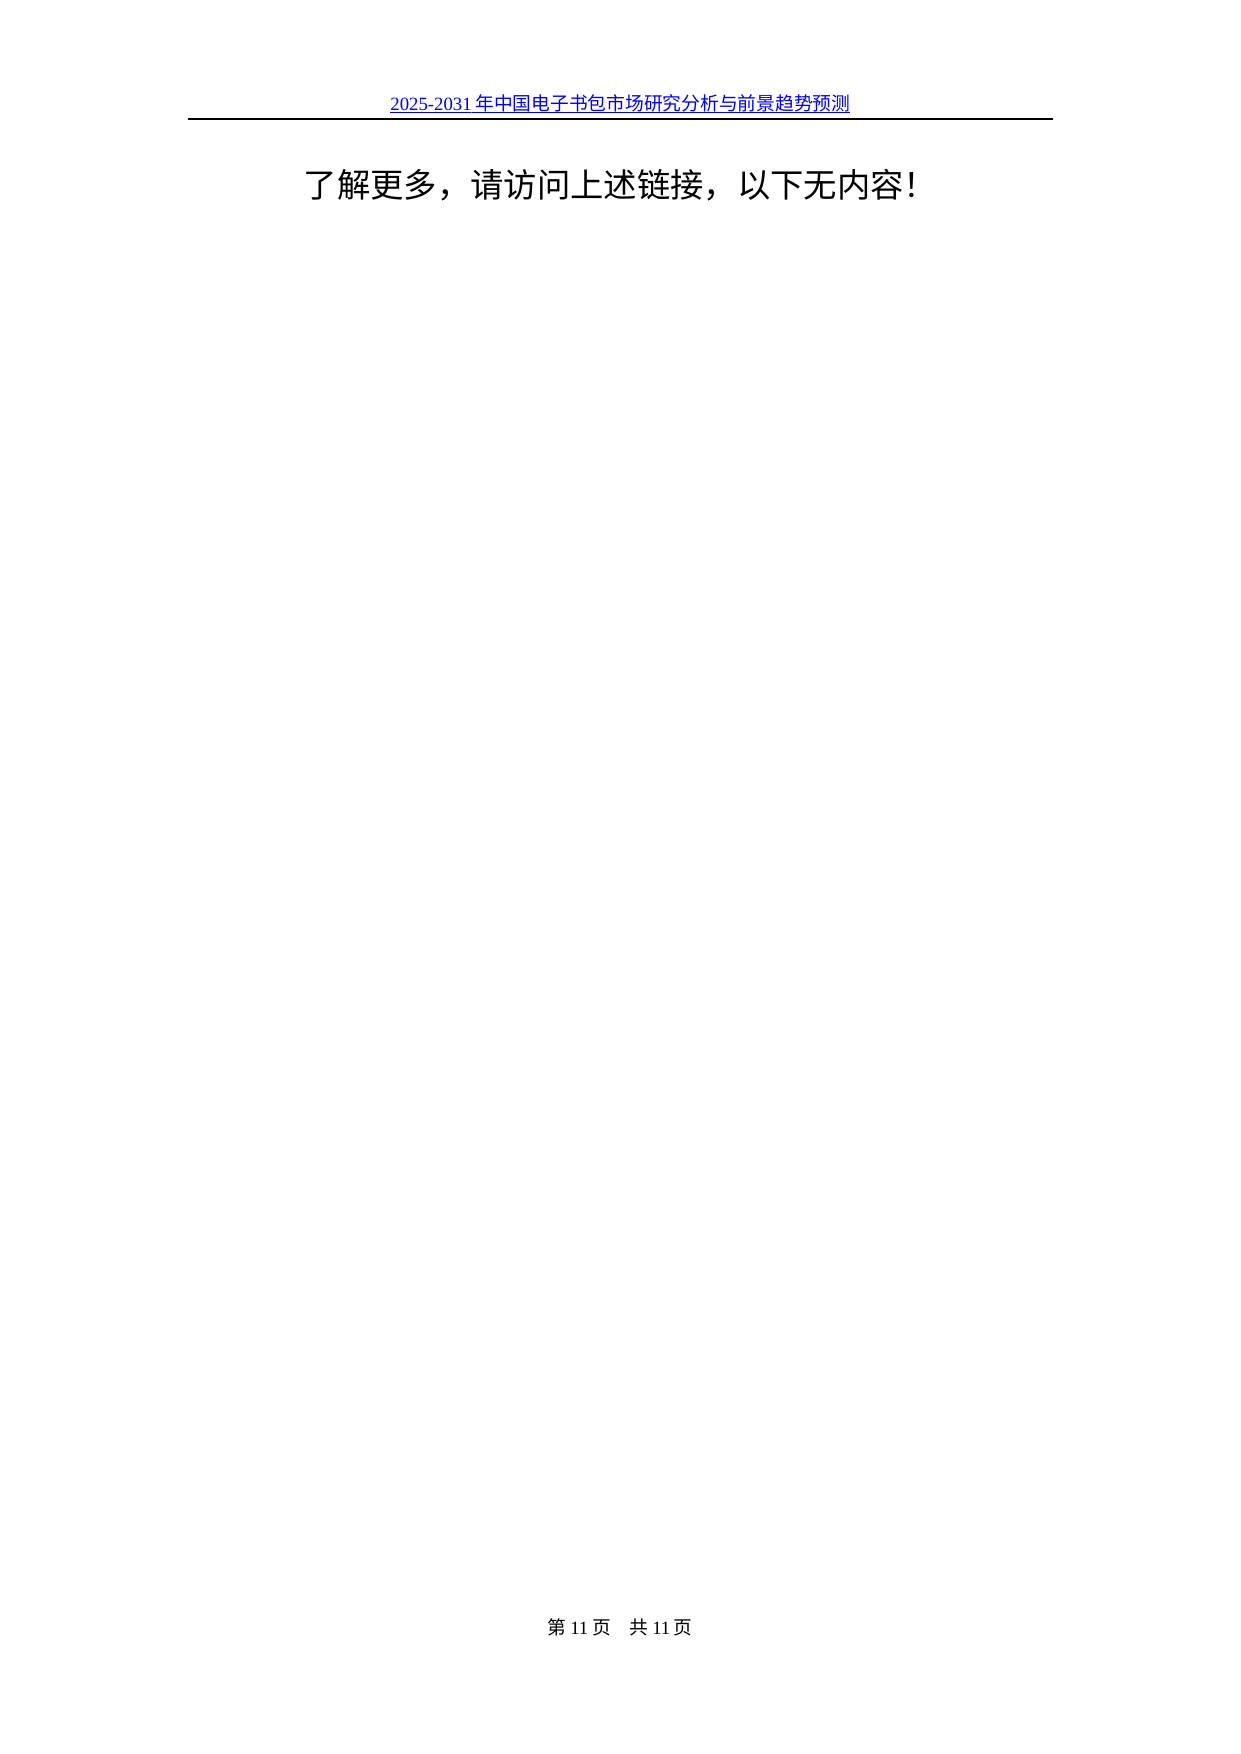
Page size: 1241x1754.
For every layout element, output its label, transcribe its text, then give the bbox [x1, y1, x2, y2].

title 了解更多，请访问上述链接，以下无内容！ [187, 150, 1053, 215]
